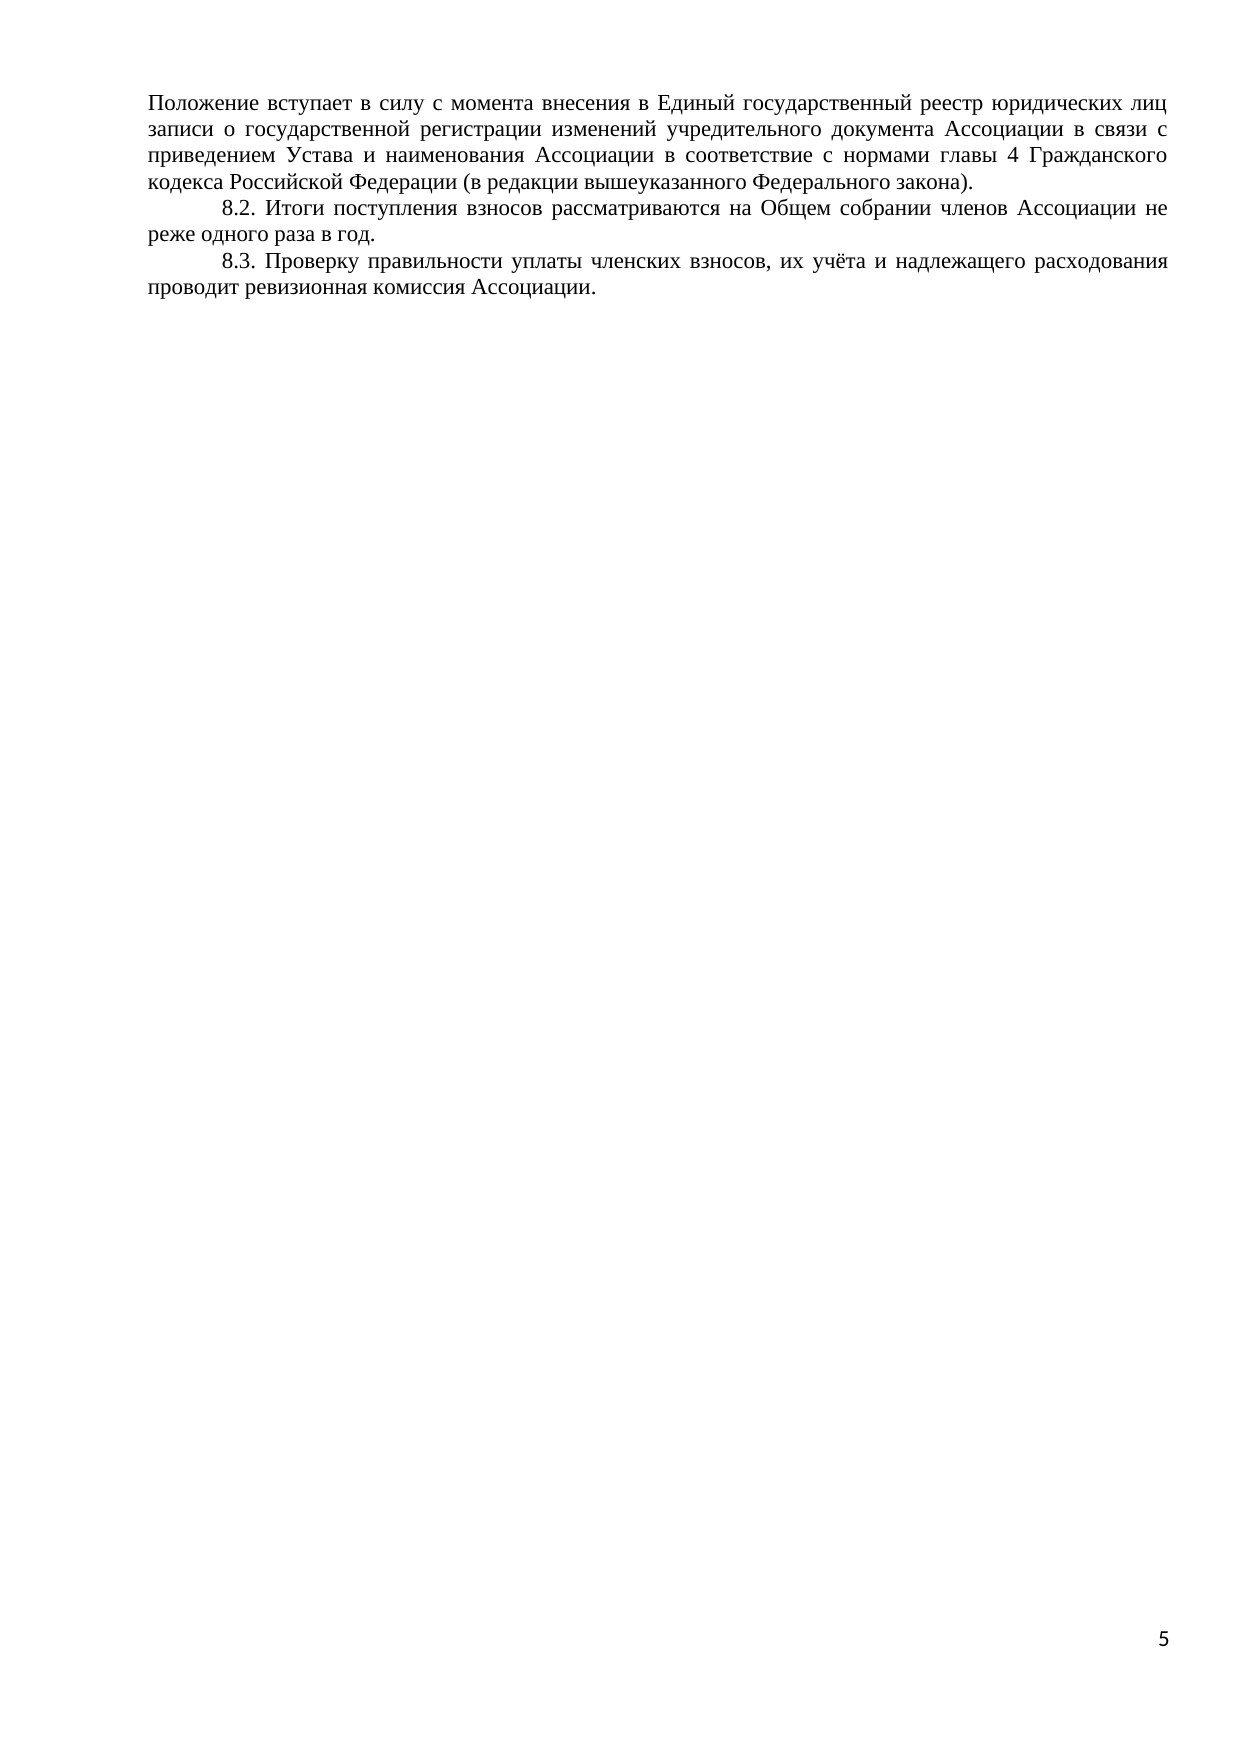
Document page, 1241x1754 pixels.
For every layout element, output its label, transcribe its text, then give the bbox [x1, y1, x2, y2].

text 8.3. Проверку правильности уплаты членских взносов, их учёта и надлежащего расходования проводит ревизионная комиссия Ассоциации. [148, 247, 1169, 299]
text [148, 89, 1169, 194]
text 8.2. Итоги поступления взносов рассматриваются на Общем собрании членов Ассоциации не реже одного раза в год. [148, 194, 1169, 247]
